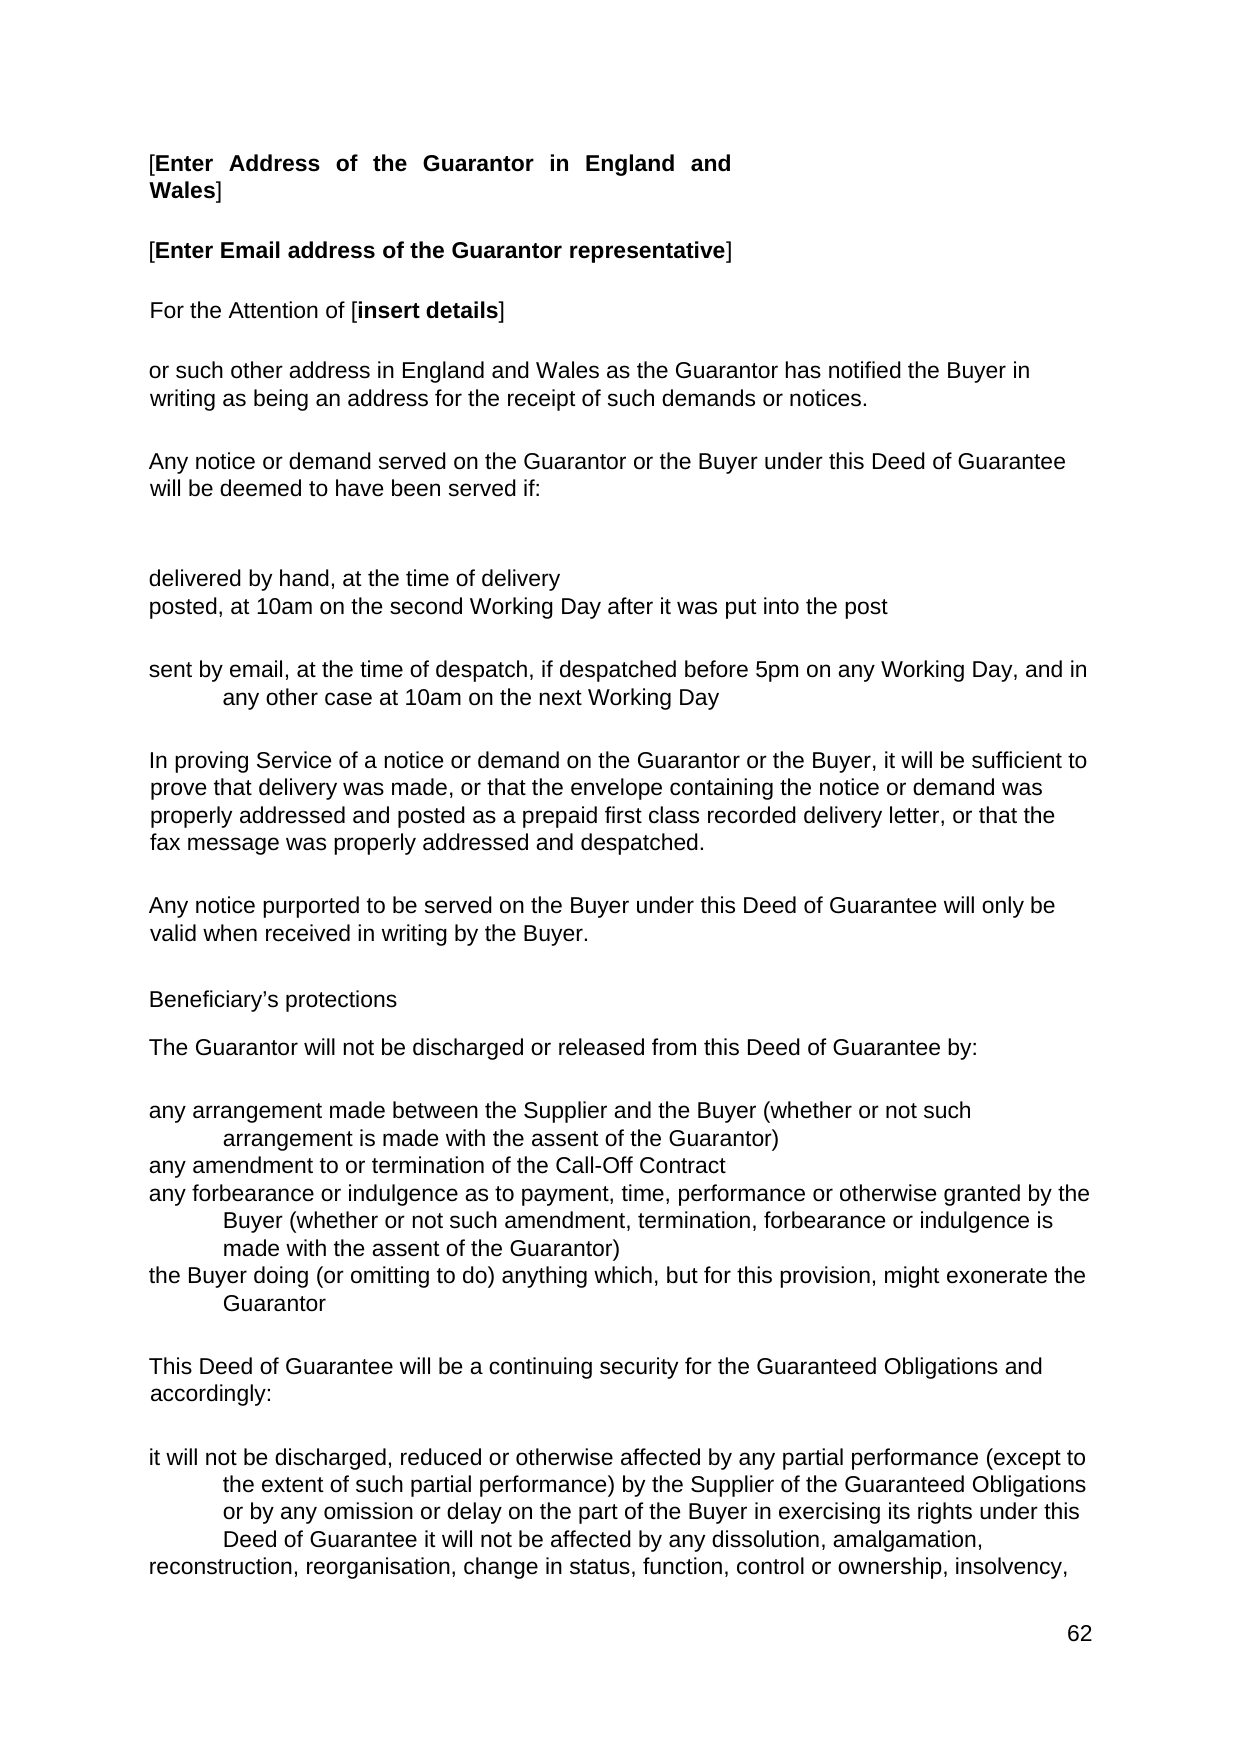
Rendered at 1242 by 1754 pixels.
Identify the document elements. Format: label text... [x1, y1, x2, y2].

text or such other address in England and Wales as the Guarantor has notified the Buyer in writing as being an address for the receipt of such demands or notices. [149, 357, 1092, 411]
text Any notice or demand served on the Guarantor or the Buyer under this Deed of Guarantee will be deemed to have been served if: [149, 448, 1092, 501]
text delivered by hand, at the time of delivery [149, 565, 1092, 591]
text any forbearance or indulgence as to payment, time, performance or otherwise granted by the Buyer (whether or not such amendment, termination, forbearance or indulgence is made with the assent of the Guarantor) [149, 1180, 1092, 1261]
text [Enter Address of the Guarantor in England and Wales] [148, 150, 732, 203]
text any arrangement made between the Supplier and the Buyer (whether or not such arrangement is made with the assent of the Guarantor) [149, 1097, 1092, 1151]
subtitle [Enter Email address of the Guarantor representative] For the Attention of [insert details] [148, 237, 732, 323]
text In proving Service of a notice or demand on the Guarantor or the Buyer, it will be sufficient to prove that delivery was made, or that the envelope containing the notice or demand was properly addressed and posted as a prepaid first class recorded delivery letter, or that the fax message was properly addressed and despatched. [149, 747, 1092, 855]
text the Buyer doing (or omitting to do) anything which, but for this provision, might exonerate the Guarantor [149, 1262, 1092, 1316]
text it will not be discharged, reduced or otherwise affected by any partial performance (except to the extent of such partial performance) by the Supplier of the Guaranteed Obligations or by any omission or delay on the part of the Buyer in exercising its rights under this [149, 1443, 1092, 1525]
text Any notice purported to be served on the Buyer under this Deed of Guarantee will only be valid when received in writing by the Buyer. [149, 892, 1092, 946]
text posted, at 10am on the second Working Day after it was put into the post [149, 593, 1092, 619]
text The Guarantor will not be discharged or released from this Deed of Guarantee by: [149, 1034, 1092, 1060]
text This Deed of Guarantee will be a continuing security for the Guaranteed Obligations and accordingly: [149, 1353, 1092, 1407]
text Beneficiary’s protections [149, 986, 1092, 1012]
text any amendment to or termination of the Call-Off Contract [149, 1152, 1092, 1178]
text sent by email, at the time of despatch, if despatched before 5pm on any Working Day, and in any other case at 10am on the next Working Day [149, 656, 1092, 710]
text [149, 1526, 1081, 1579]
